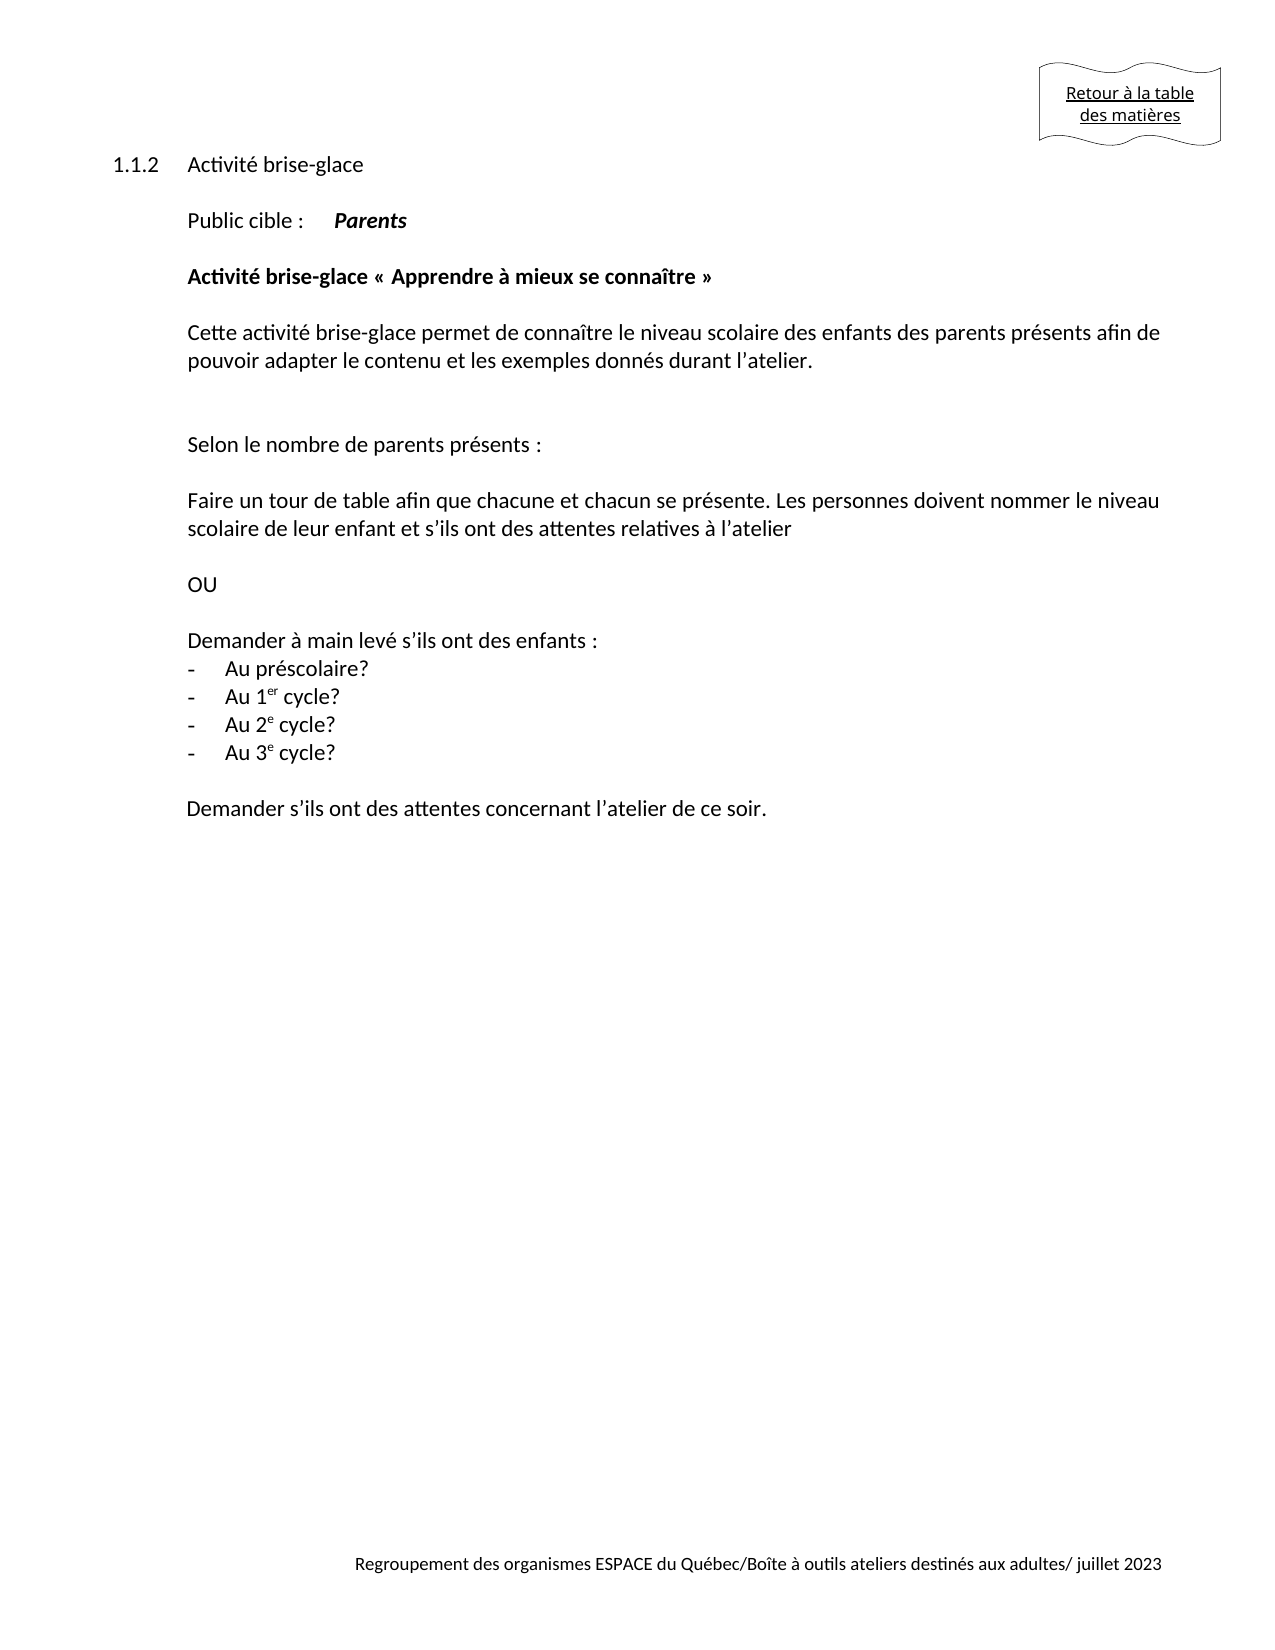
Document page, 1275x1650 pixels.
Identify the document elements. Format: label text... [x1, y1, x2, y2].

list Demander à main levé s’ils ont des enfants : [187, 626, 1162, 654]
text Demander s’ils ont des attentes concernant l’atelier de ce soir. [186, 794, 1162, 822]
list Au 1er cycle? [187, 682, 1162, 710]
list Selon le nombre de parents présents : [187, 430, 1162, 458]
list OU [187, 570, 1162, 598]
list Au préscolaire? [187, 654, 1162, 682]
list Faire un tour de table afin que chacune et chacun se présente. Les personnes doivent nommer le niveau scolaire de leur enfant et s’ils ont des attentes relatives à l’atelier [187, 486, 1162, 542]
list Activité brise-glace « Apprendre à mieux se connaître » [187, 262, 1162, 290]
list Cette activité brise-glace permet de connaître le niveau scolaire des enfants des parents présents afin de pouvoir adapter le contenu et les exemples donnés durant l’atelier. [187, 318, 1162, 374]
list Au 2e cycle? [187, 710, 1162, 738]
list Public cible : Parents [187, 206, 1162, 234]
list Au 3e cycle? [187, 738, 1162, 766]
list Activité brise-glace [112, 150, 1162, 178]
